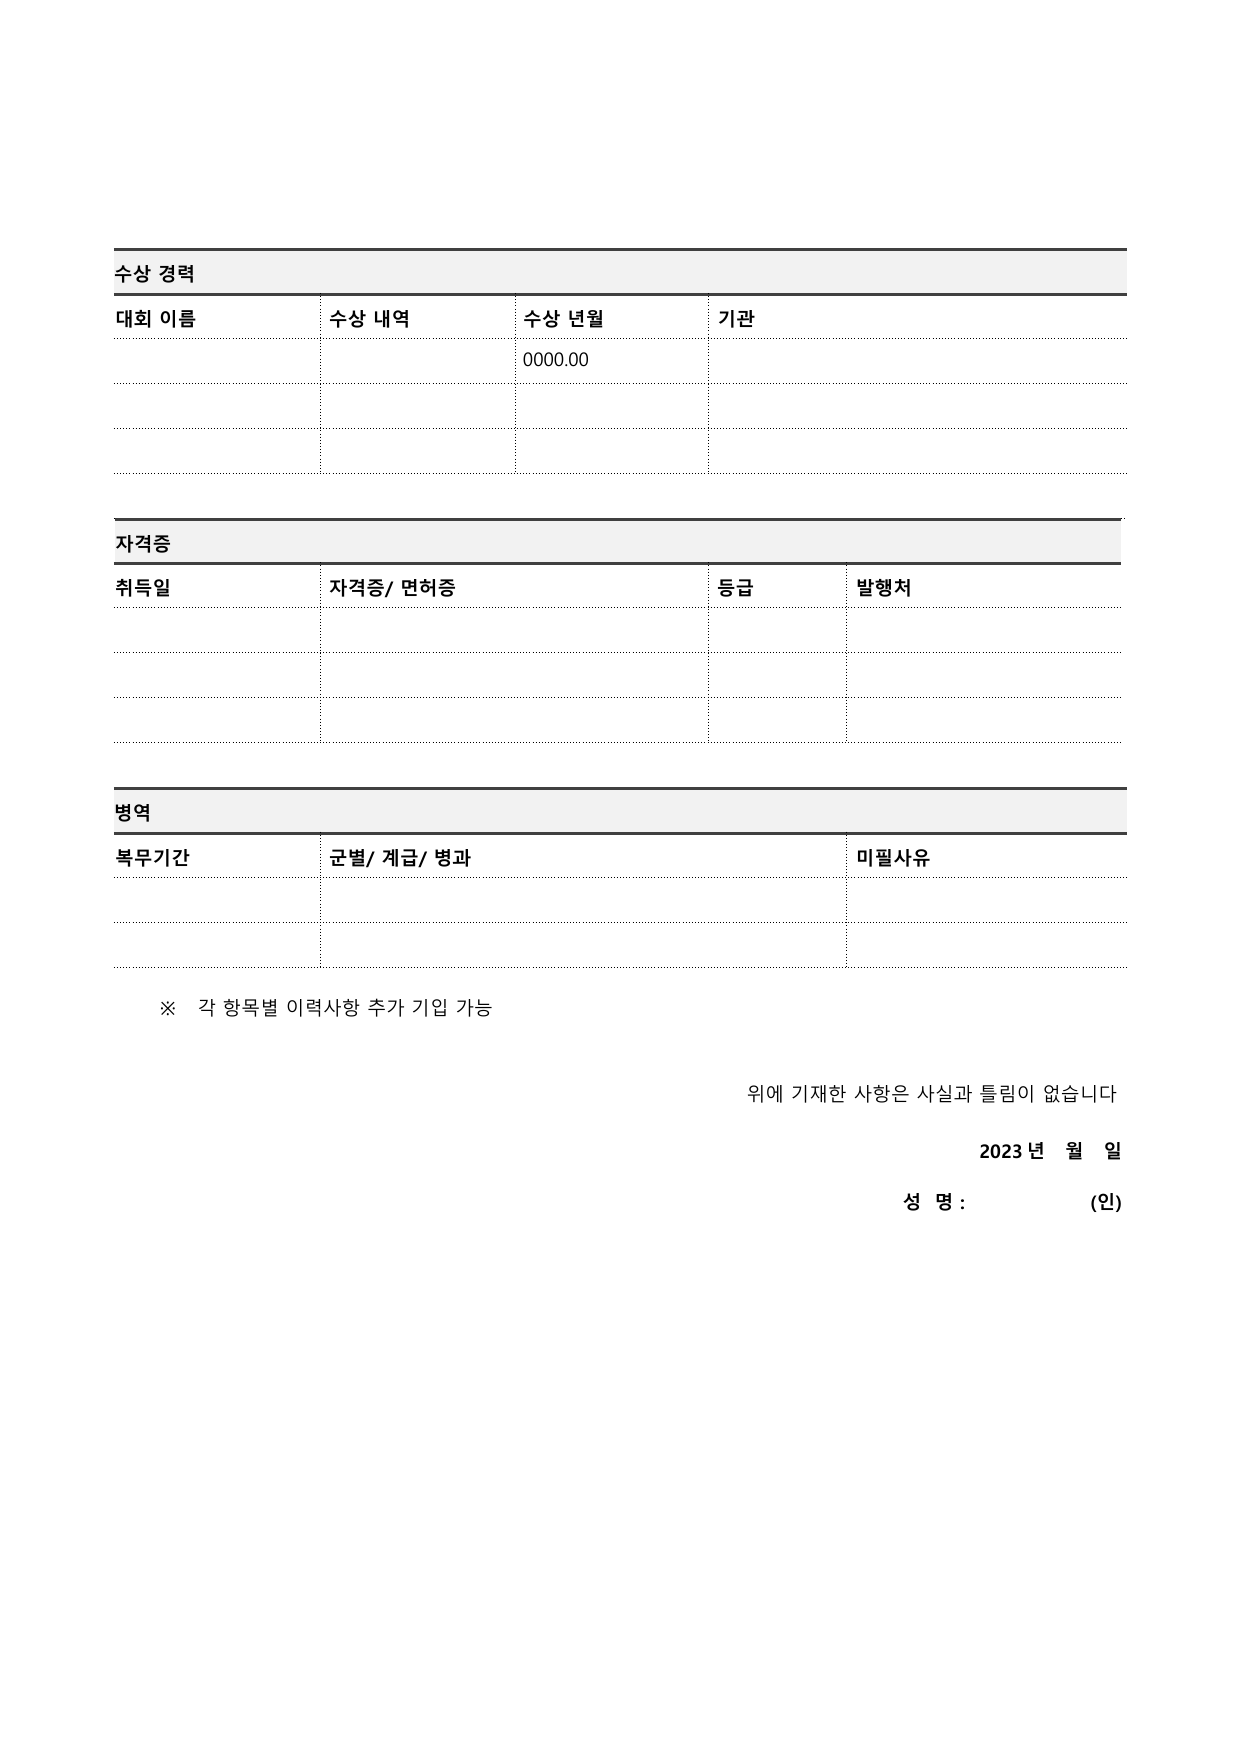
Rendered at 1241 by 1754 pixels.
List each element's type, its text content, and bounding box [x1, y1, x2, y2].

table_cell 등급 [708, 565, 847, 607]
table_cell [114, 877, 320, 921]
table_cell [708, 428, 1127, 472]
table_cell [708, 383, 1127, 428]
table_cell [114, 383, 320, 428]
table_cell [114, 473, 1127, 517]
table_cell [320, 877, 847, 921]
table_cell [114, 742, 1121, 787]
table_cell 수상 내역 [320, 296, 515, 338]
table_cell [320, 697, 708, 742]
table_cell [847, 921, 1127, 966]
table_cell [708, 338, 1127, 383]
table_cell [320, 652, 708, 697]
table_cell 군별/ 계급/ 병과 [320, 835, 847, 877]
table_cell [320, 921, 847, 966]
table_cell [114, 607, 320, 652]
table_cell [114, 428, 320, 472]
table_cell [114, 652, 320, 697]
table_cell [847, 607, 1121, 652]
table_cell [114, 697, 320, 742]
table_header 수상 경력 [114, 251, 1127, 293]
text 성 명 : (인) [118, 1189, 1122, 1213]
table_cell [515, 383, 708, 428]
table_cell [320, 338, 515, 383]
table_cell [114, 338, 320, 383]
table_cell 자격증 [115, 521, 1121, 562]
table_cell 수상 년월 [515, 296, 708, 338]
table_cell [708, 652, 847, 697]
table_cell 발행처 [847, 565, 1121, 607]
table_cell [847, 877, 1127, 921]
table_cell 대회 이름 [114, 296, 320, 338]
list 각 항목별 이력사항 추가 기입 가능 [160, 995, 1095, 1020]
table_cell 취득일 [114, 565, 320, 607]
table_cell 복무기간 [114, 835, 320, 877]
table_cell [708, 607, 847, 652]
table_cell [114, 921, 320, 966]
table_cell [847, 652, 1121, 697]
table_cell 미필사유 [847, 835, 1127, 877]
table_cell [320, 607, 708, 652]
table_cell 병역 [114, 790, 1127, 832]
table_cell [320, 383, 515, 428]
text 위에 기재한 사항은 사실과 틀림이 없습니다 [118, 1081, 1117, 1106]
table_cell 기관 [708, 296, 1127, 338]
table_cell [847, 697, 1121, 742]
table_cell [708, 697, 847, 742]
table_cell [320, 428, 515, 472]
text 2023년 월 일 [118, 1138, 1122, 1163]
table_cell [515, 428, 708, 472]
table_cell 자격증/ 면허증 [320, 565, 708, 607]
table_cell 0000.00 [515, 338, 708, 383]
